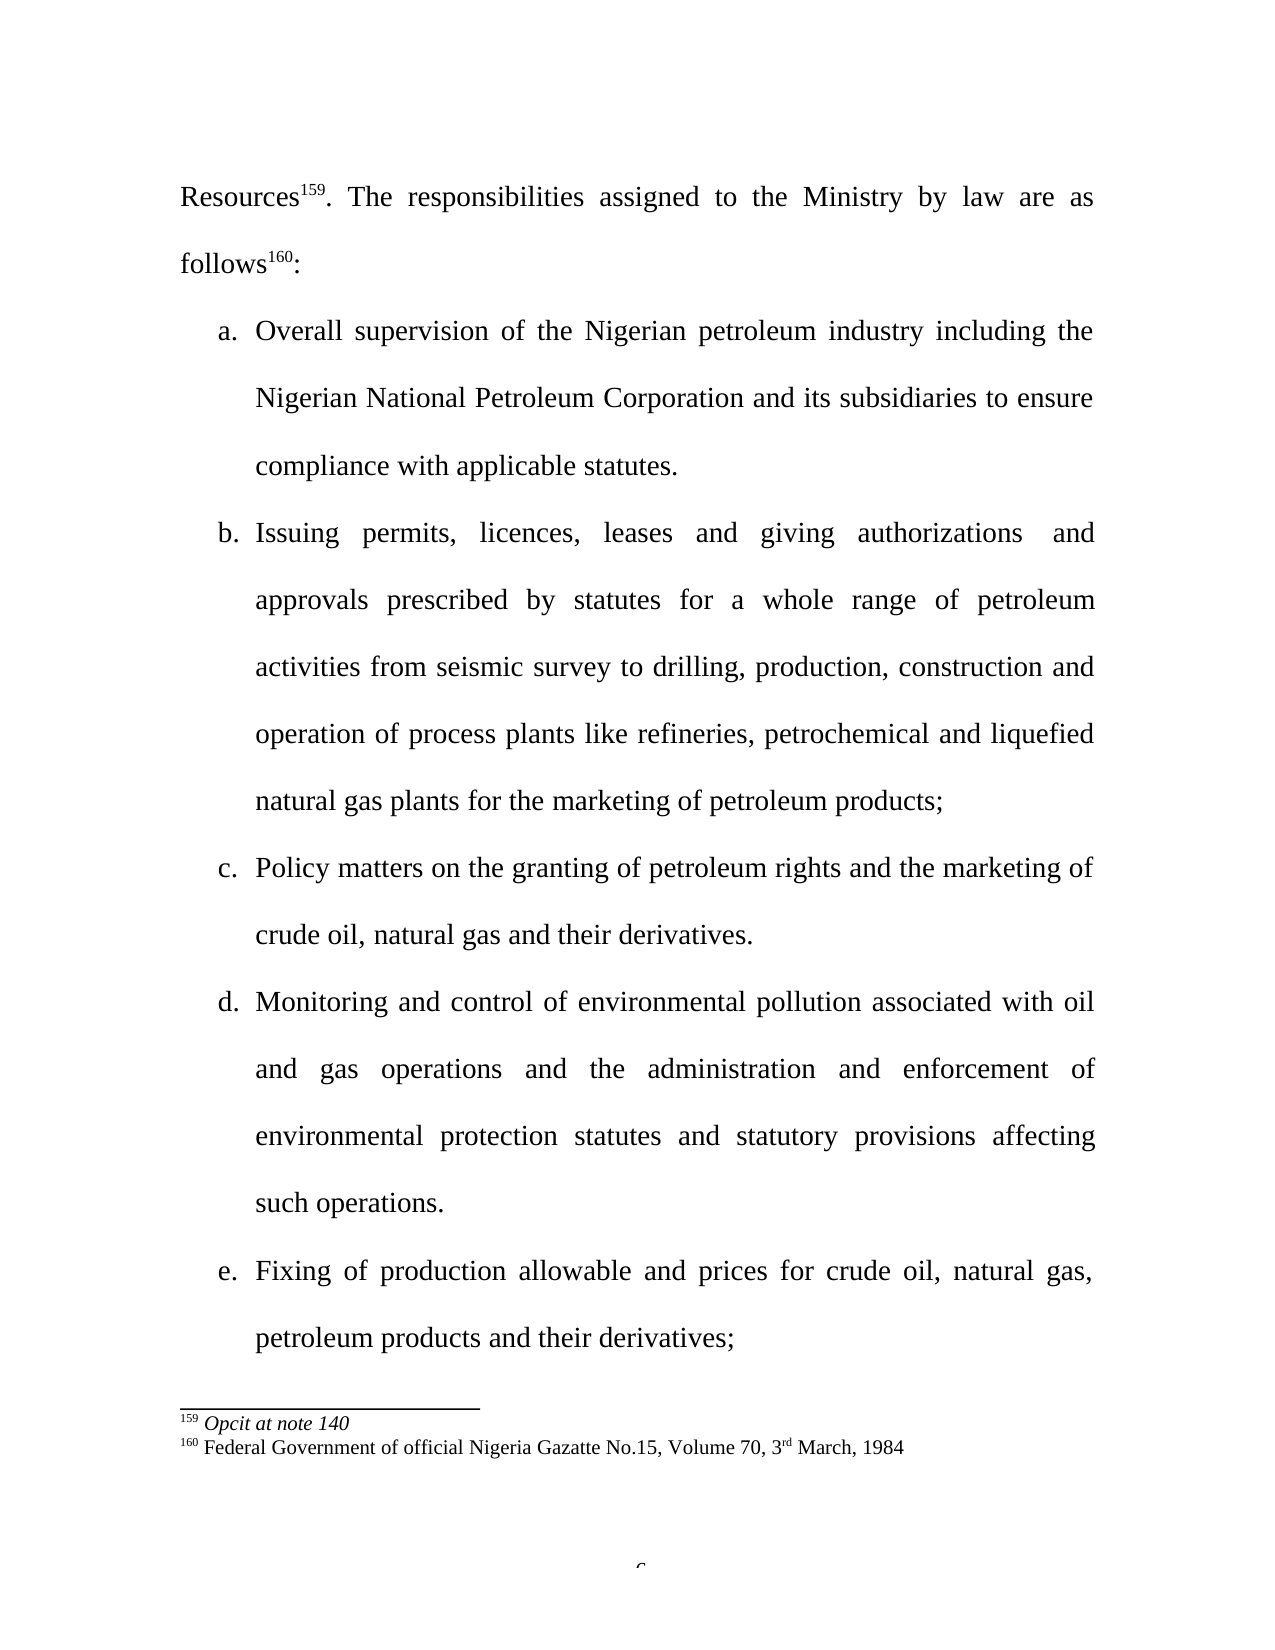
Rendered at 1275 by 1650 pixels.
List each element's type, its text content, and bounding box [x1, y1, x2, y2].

list Issuing permits, licences, leases and giving authorizations and approvals prescribed by statutes for a whole range of petroleum activities from seismic survey to drilling, production, construction and operation of process plants like refineries, petrochemical and liquefied natural gas plants for the marketing of petroleum products; [218, 515, 1095, 817]
list Overall supervision of the Nigerian petroleum industry including the Nigerian National Petroleum Corporation and its subsidiaries to ensure compliance with applicable statutes. [218, 313, 1094, 481]
list Policy matters on the granting of petroleum rights and the marketing of crude oil, natural gas and their derivatives. [218, 850, 1094, 951]
text 159 Opcit at note 140 [180, 1411, 1108, 1435]
list Monitoring and control of environmental pollution associated with oil and gas operations and the administration and enforcement of environmental protection statutes and statutory provisions affecting such operations. [218, 984, 1096, 1219]
text Resources159. The responsibilities assigned to the Ministry by law are as follows160: [180, 179, 1094, 280]
text 160 Federal Government of official Nigeria Gazatte No.15, Volume 70, 3rd March, 1984 [180, 1435, 1108, 1459]
list Fixing of production allowable and prices for crude oil, natural gas, petroleum products and their derivatives; [218, 1253, 1094, 1353]
